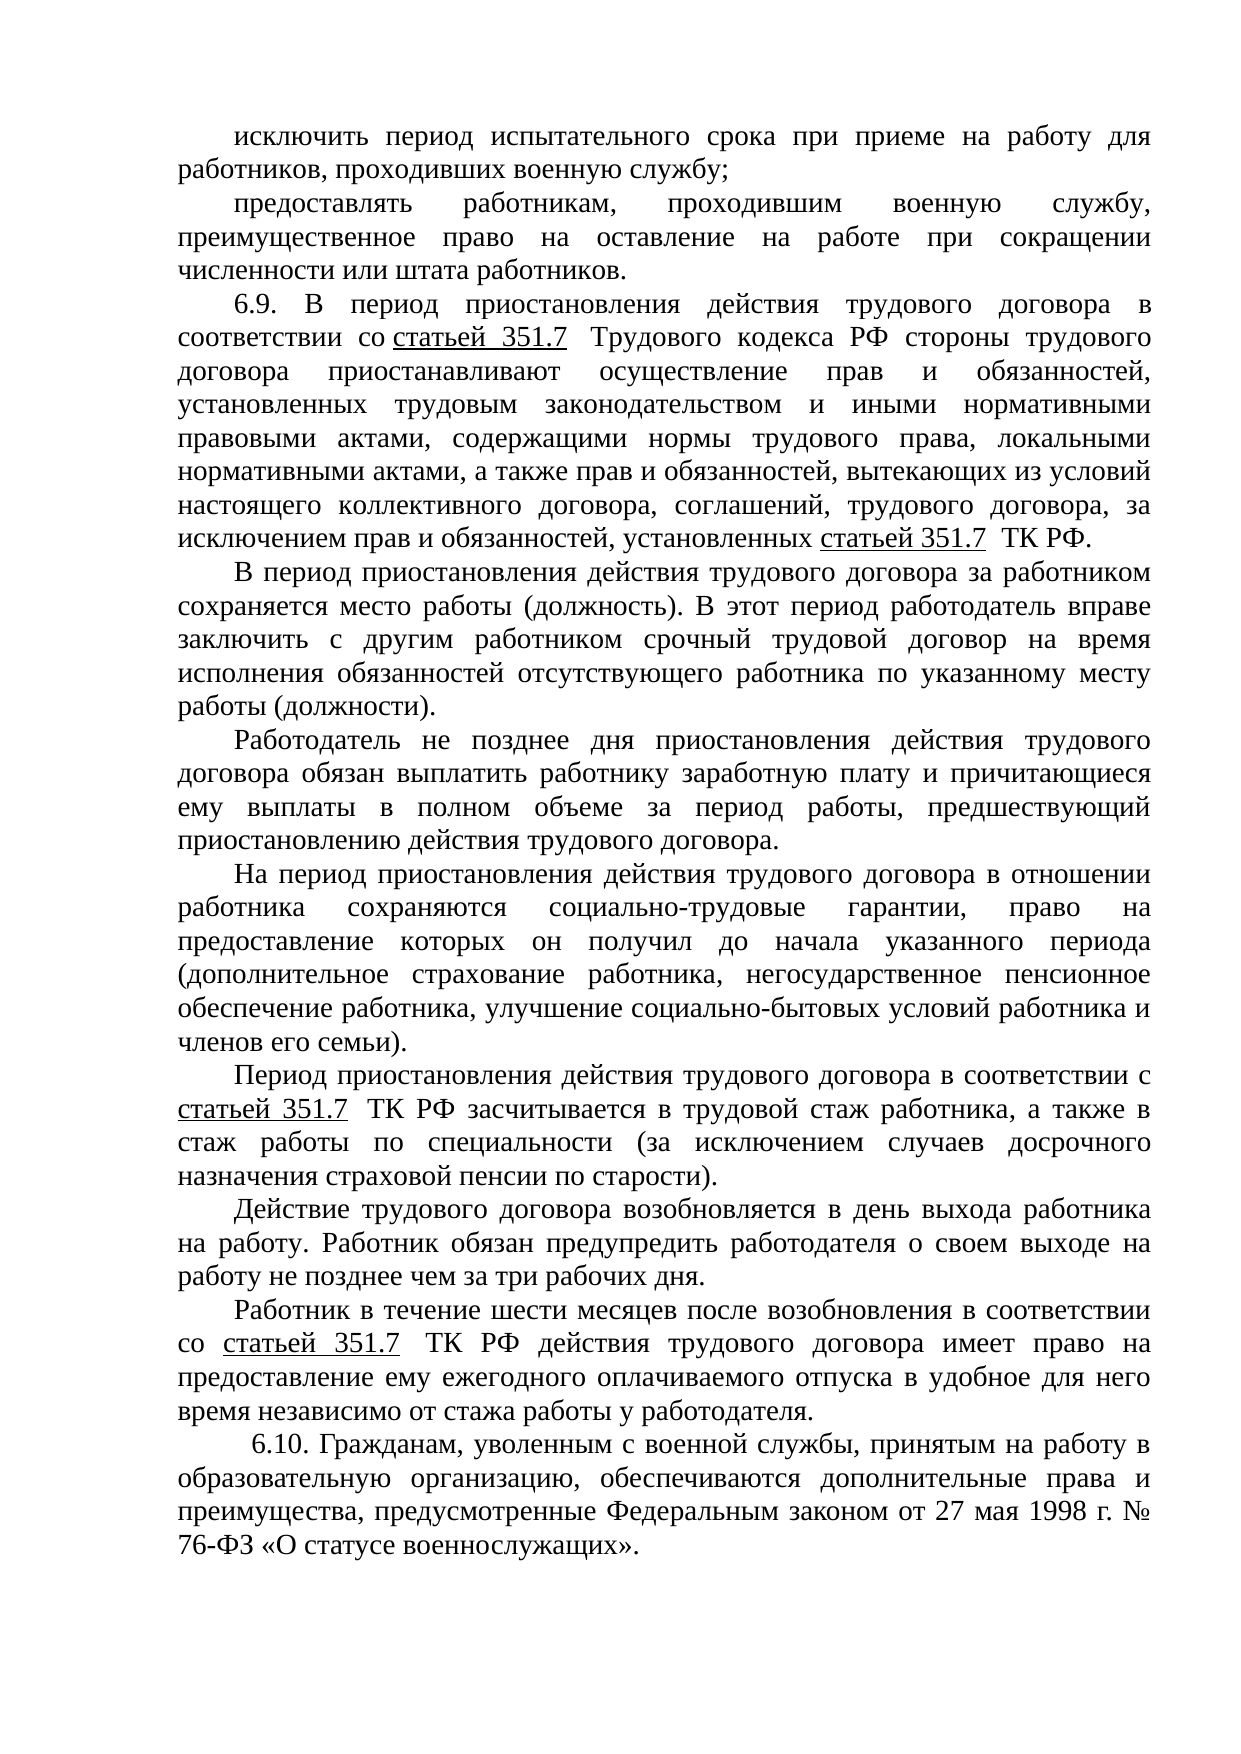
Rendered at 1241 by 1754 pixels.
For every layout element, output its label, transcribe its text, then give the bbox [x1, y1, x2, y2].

text На период приостановления действия трудового договора в отношении работника сохраняются социально-трудовые гарантии, право на предоставление которых он получил до начала указанного периода (дополнительное страхование работника, негосударственное пенсионное обеспечение работника, улучшение социально-бытовых условий работника и членов его семьи). [177, 856, 1152, 1057]
text Работник в течение шести месяцев после возобновления в соответствии со статьей 351.7 ТК РФ действия трудового договора имеет право на предоставление ему ежегодного оплачиваемого отпуска в удобное для него время независимо от стажа работы у работодателя. [177, 1292, 1152, 1426]
text В период приостановления действия трудового договора за работником сохраняется место работы (должность). В этот период работодатель вправе заключить с другим работником срочный трудовой договор на время исполнения обязанностей отсутствующего работника по указанному месту работы (должности). [177, 554, 1152, 722]
text исключить период испытательного срока при приеме на работу для работников, проходивших военную службу; [177, 118, 1152, 185]
text 6.9. В период приостановления действия трудового договора в соответствии со статьей 351.7 Трудового кодекса РФ стороны трудового договора приостанавливают осуществление прав и обязанностей, установленных трудовым законодательством и иными нормативными правовыми актами, содержащими нормы трудового права, локальными нормативными актами, а также прав и обязанностей, вытекающих из условий настоящего коллективного договора, соглашений, трудового договора, за исключением прав и обязанностей, установленных статьей 351.7 ТК РФ. [177, 286, 1152, 554]
text Действие трудового договора возобновляется в день выхода работника на работу. Работник обязан предупредить работодателя о своем выходе на работу не позднее чем за три рабочих дня. [177, 1191, 1152, 1292]
text Работодатель не позднее дня приостановления действия трудового договора обязан выплатить работнику заработную плату и причитающиеся ему выплаты в полном объеме за период работы, предшествующий приостановлению действия трудового договора. [177, 722, 1152, 856]
text 6.10. Гражданам, уволенным с военной службы, принятым на работу в образовательную организацию, обеспечиваются дополнительные права и преимущества, предусмотренные Федеральным законом от 27 мая 1998 г. № 76-ФЗ «О статусе военнослужащих». [177, 1426, 1152, 1560]
text предоставлять работникам, проходившим военную службу, преимущественное право на оставление на работе при сокращении численности или штата работников. [177, 185, 1152, 286]
text Период приостановления действия трудового договора в соответствии с статьей 351.7 ТК РФ засчитывается в трудовой стаж работника, а также в стаж работы по специальности (за исключением случаев досрочного назначения страховой пенсии по старости). [177, 1057, 1152, 1191]
